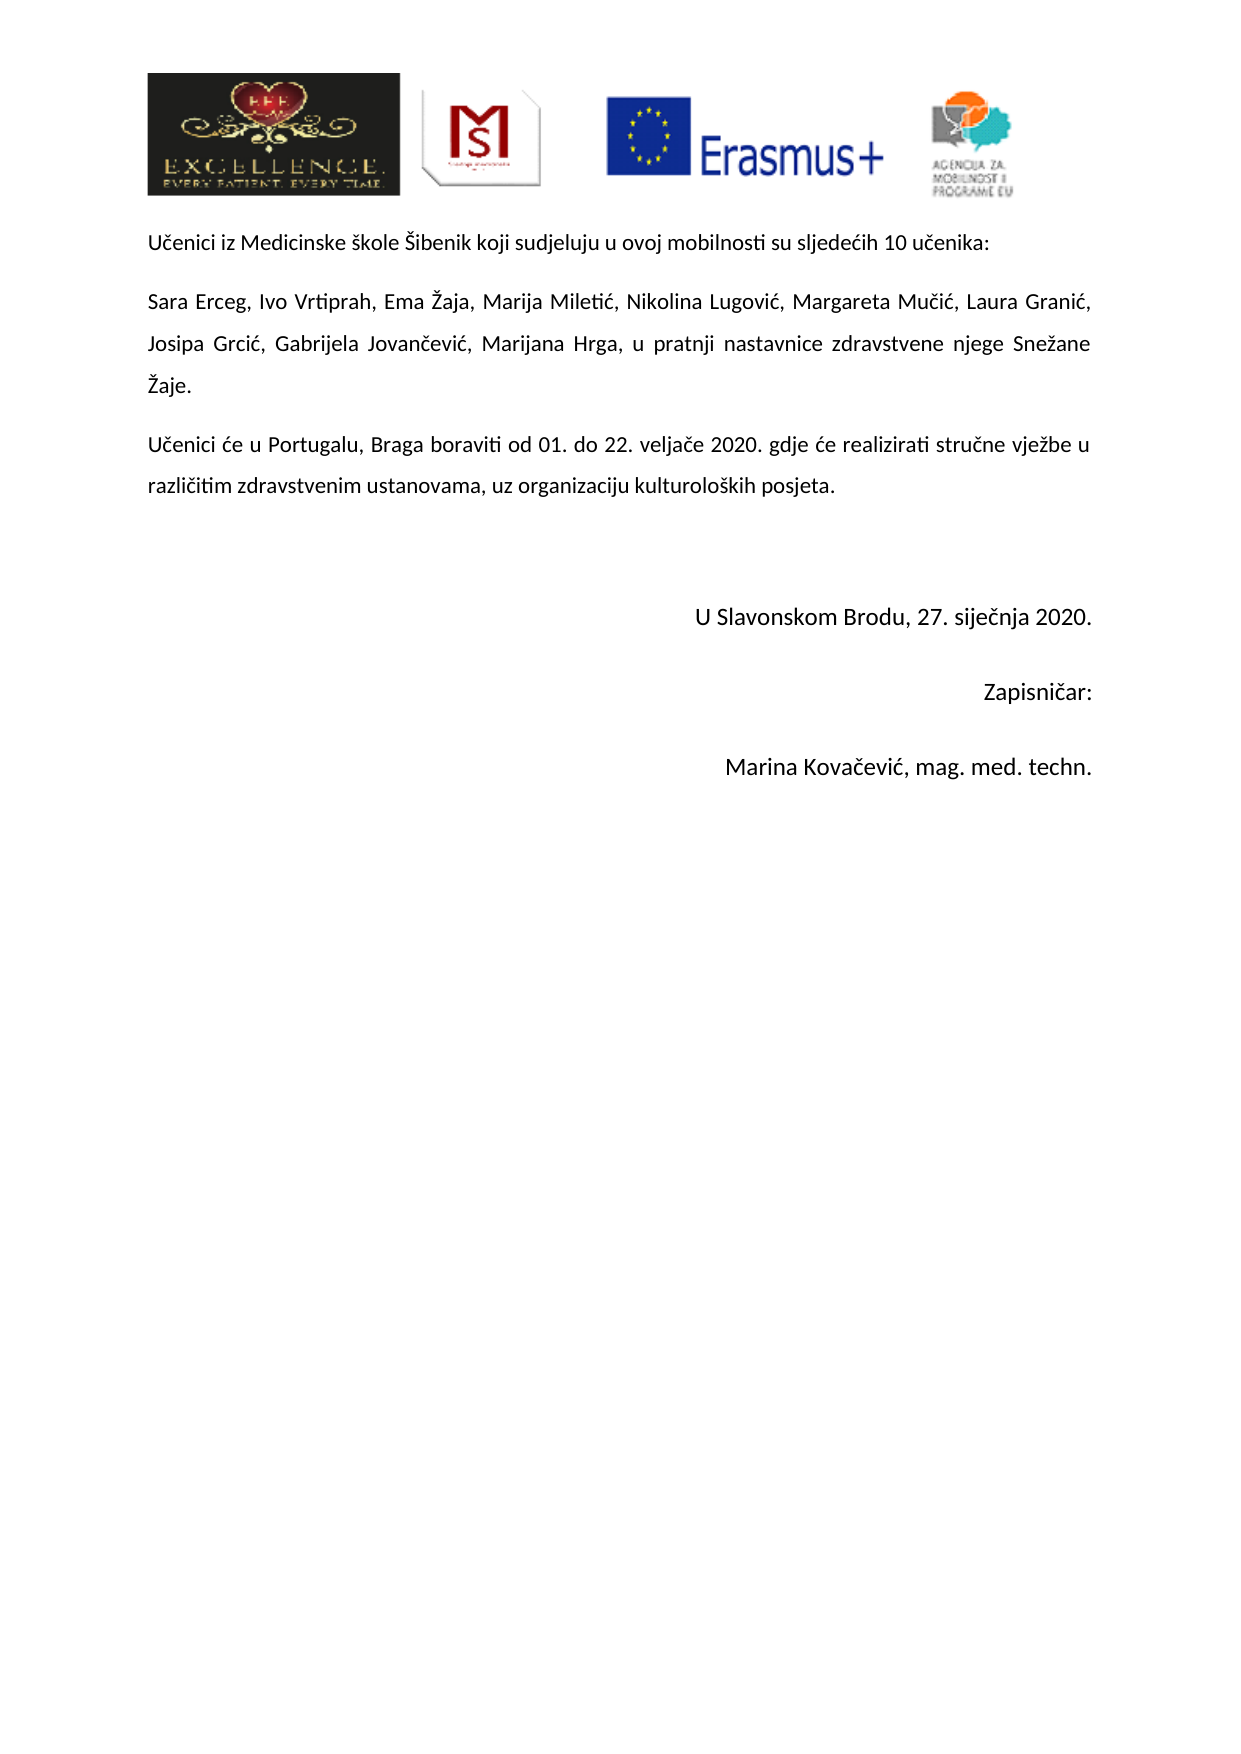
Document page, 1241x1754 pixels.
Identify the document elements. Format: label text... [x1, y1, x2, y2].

picture [147, 73, 1032, 229]
text Zapisničar: [148, 676, 1093, 707]
text Učenici će u Portugalu, Braga boraviti od 01. do 22. veljače 2020. gdje će realizirati stručne vježbe u različitim zdravstvenim ustanovama, uz organizaciju kulturoloških posjeta. [148, 430, 1093, 500]
text U Slavonskom Brodu, 27. siječnja 2020. [148, 601, 1093, 632]
text Učenici iz Medicinske škole Šibenik koji sudjeluju u ovoj mobilnosti su sljedećih 10 učenika: [148, 228, 1093, 256]
text Marina Kovačević, mag. med. techn. [148, 751, 1093, 782]
text Sara Erceg, Ivo Vrtiprah, Ema Žaja, Marija Miletić, Nikolina Lugović, Margareta Mučić, Laura Granić, Josipa Grcić, Gabrijela Jovančević, Marijana Hrga, u pratnji nastavnice zdravstvene njege Snežane Žaje. [148, 287, 1093, 399]
